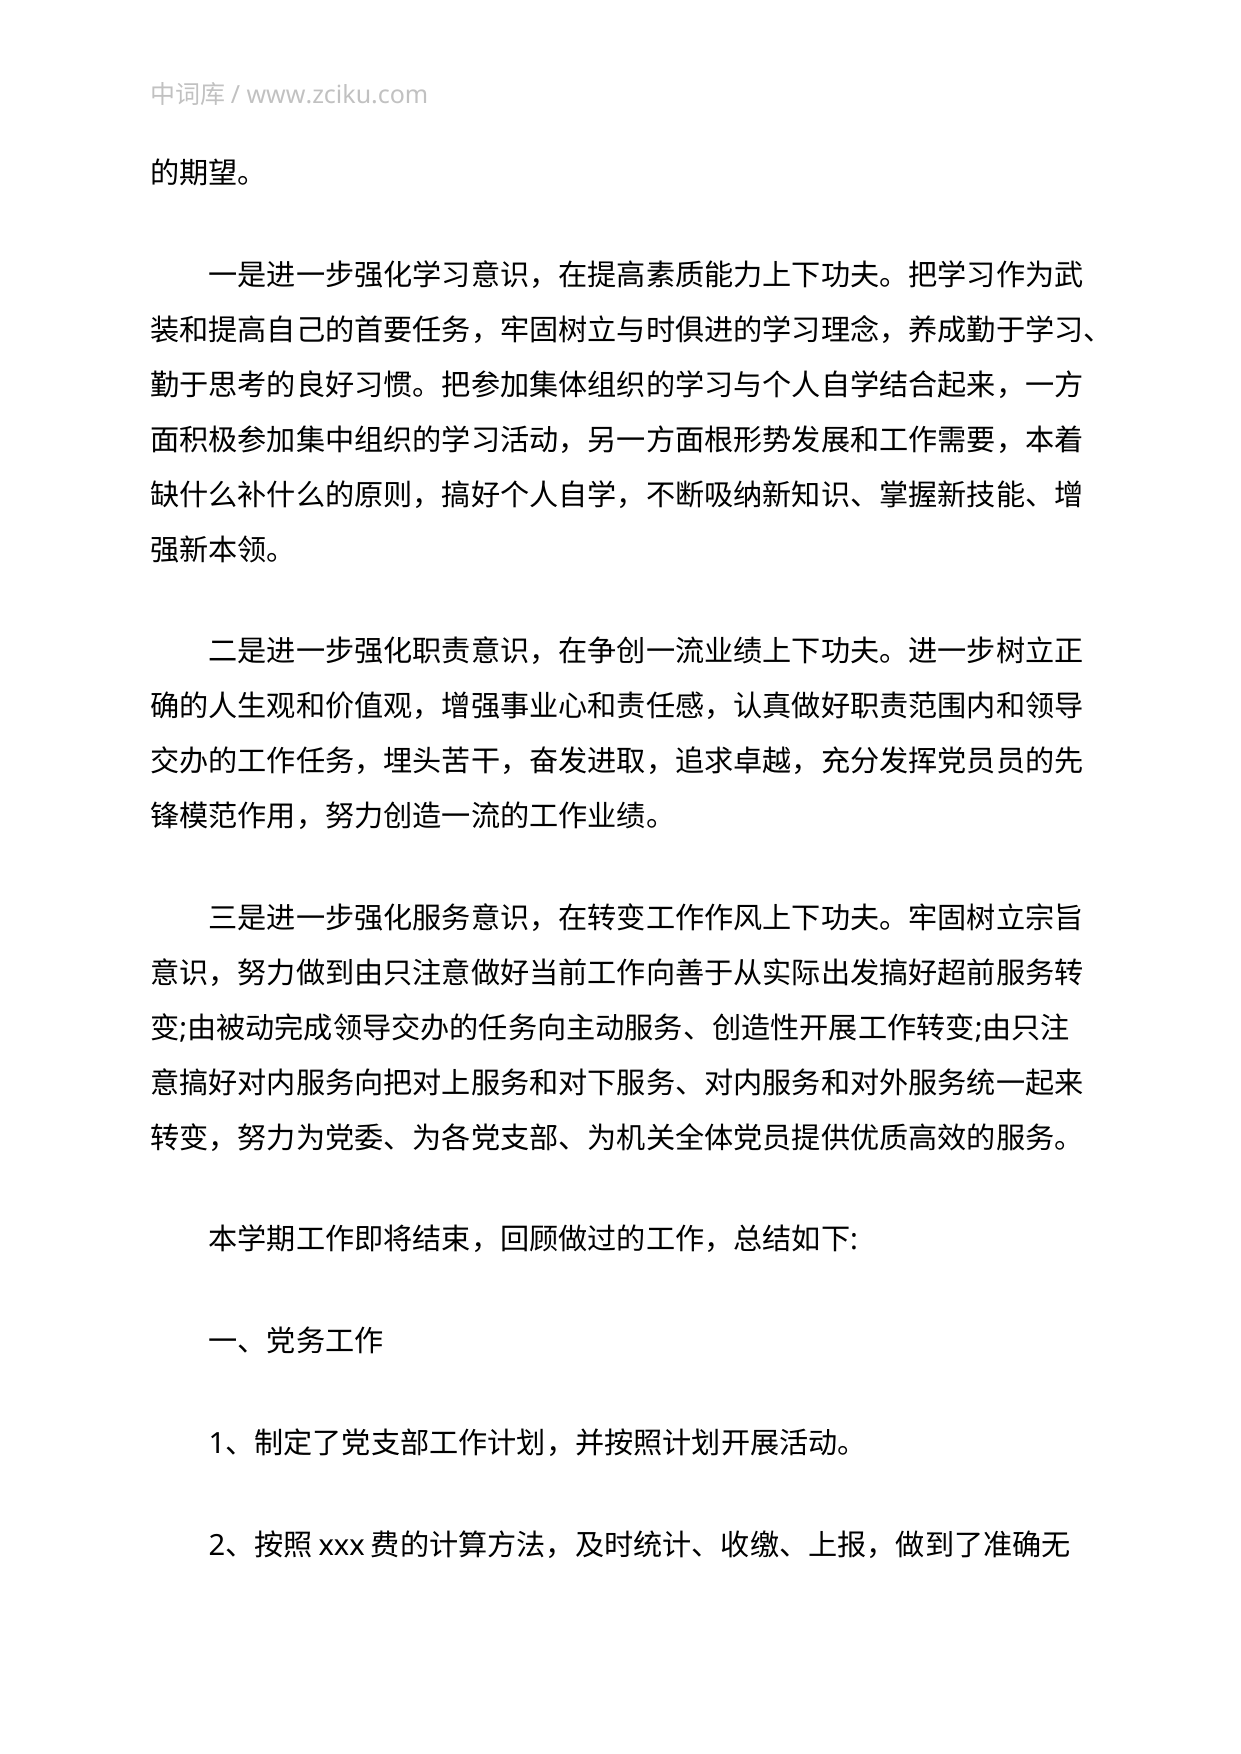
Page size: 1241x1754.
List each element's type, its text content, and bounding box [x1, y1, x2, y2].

text 一是进一步强化学习意识，在提高素质能力上下功夫。把学习作为武装和提高自己的首要任务，牢固树立与时俱进的学习理念，养成勤于学习、勤于思考的良好习惯。把参加集体组织的学习与个人自学结合起来，一方面积极参加集中组织的学习活动，另一方面根形势发展和工作需要，本着缺什么补什么的原则，搞好个人自学，不断吸纳新知识、掌握新技能、增强新本领。 [150, 252, 1090, 568]
text 三是进一步强化服务意识，在转变工作作风上下功夫。牢固树立宗旨意识，努力做到由只注意做好当前工作向善于从实际出发搞好超前服务转变;由被动完成领导交办的任务向主动服务、创造性开展工作转变;由只注意搞好对内服务向把对上服务和对下服务、对内服务和对外服务统一起来转变，努力为党委、为各党支部、为机关全体党员提供优质高效的服务。 [150, 894, 1090, 1156]
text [150, 1522, 1090, 1564]
text 一、党务工作 [150, 1318, 1090, 1360]
text 二是进一步强化职责意识，在争创一流业绩上下功夫。进一步树立正确的人生观和价值观，增强事业心和责任感，认真做好职责范围内和领导交办的工作任务，埋头苦干，奋发进取，追求卓越，充分发挥党员员的先锋模范作用，努力创造一流的工作业绩。 [150, 628, 1090, 835]
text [150, 150, 1090, 192]
text 本学期工作即将结束，回顾做过的工作，总结如下: [150, 1216, 1090, 1258]
text 1、制定了党支部工作计划，并按照计划开展活动。 [150, 1420, 1090, 1462]
